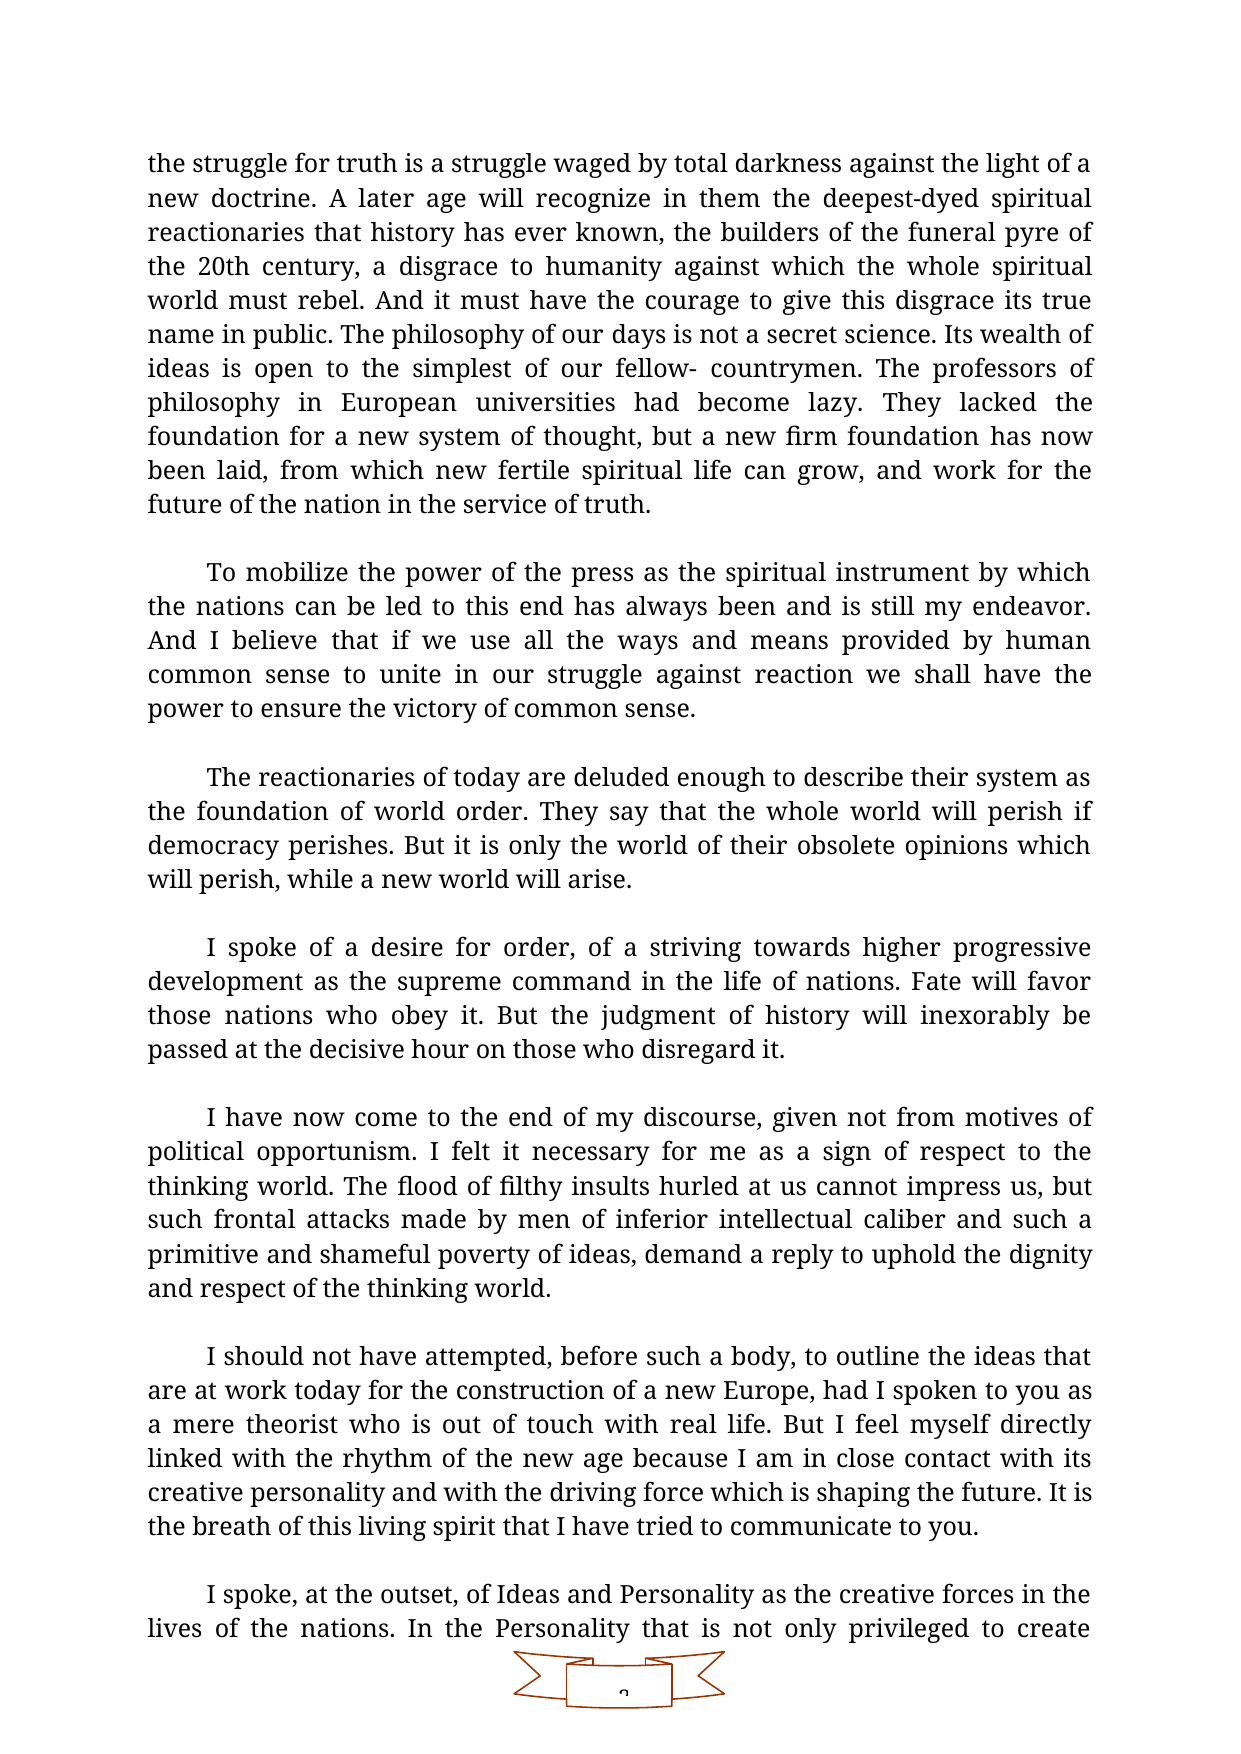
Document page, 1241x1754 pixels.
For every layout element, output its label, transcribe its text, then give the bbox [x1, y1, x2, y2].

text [147, 1577, 1092, 1645]
text The reactionaries of today are deluded enough to describe their system as the foundation of world order. They say that the whole world will perish if democracy perishes. But it is only the world of their obsolete opinions which will perish, while a new world will arise. [147, 759, 1092, 896]
text I have now come to the end of my discourse, given not from motives of political opportunism. I felt it necessary for me as a sign of respect to the thinking world. The flood of filthy insults hurled at us cannot impress us, but such frontal attacks made by men of inferior intellectual caliber and such a primitive and shameful poverty of ideas, demand a reply to uphold the dignity and respect of the thinking world. [147, 1100, 1093, 1304]
text I should not have attempted, before such a body, to outline the ideas that are at work today for the construction of a new Europe, had I spoken to you as a mere theorist who is out of touch with real life. But I feel myself directly linked with the rhythm of the new age because I am in close contact with its creative personality and with the driving force which is shaping the future. It is the breath of this living spirit that I have tried to communicate to you. [147, 1338, 1093, 1543]
text To mobilize the power of the press as the spiritual instrument by which the nations can be led to this end has always been and is still my endeavor. And I believe that if we use all the ways and means provided by human common sense to unite in our struggle against reaction we shall have the power to ensure the victory of common sense. [147, 555, 1092, 725]
text the struggle for truth is a struggle waged by total darkness against the light of a new doctrine. A later age will recognize in them the deepest-dyed spiritual reactionaries that history has ever known, the builders of the funeral pyre of the 20th century, a disgrace to humanity against which the whole spiritual world must rebel. And it must have the courage to give this disgrace its true name in public. The philosophy of our days is not a secret science. Its wealth of ideas is open to the simplest of our fellow- countrymen. The professors of philosophy in European universities had become lazy. They lacked the foundation for a new system of thought, but a new firm foundation has now been laid, from which new fertile spiritual life can grow, and work for the future of the nation in the service of truth. [147, 146, 1093, 521]
text I spoke of a desire for order, of a striving towards higher progressive development as the supreme command in the life of nations. Fate will favor those nations who obey it. But the judgment of history will inexorably be passed at the decisive hour on those who disregard it. [147, 929, 1092, 1066]
